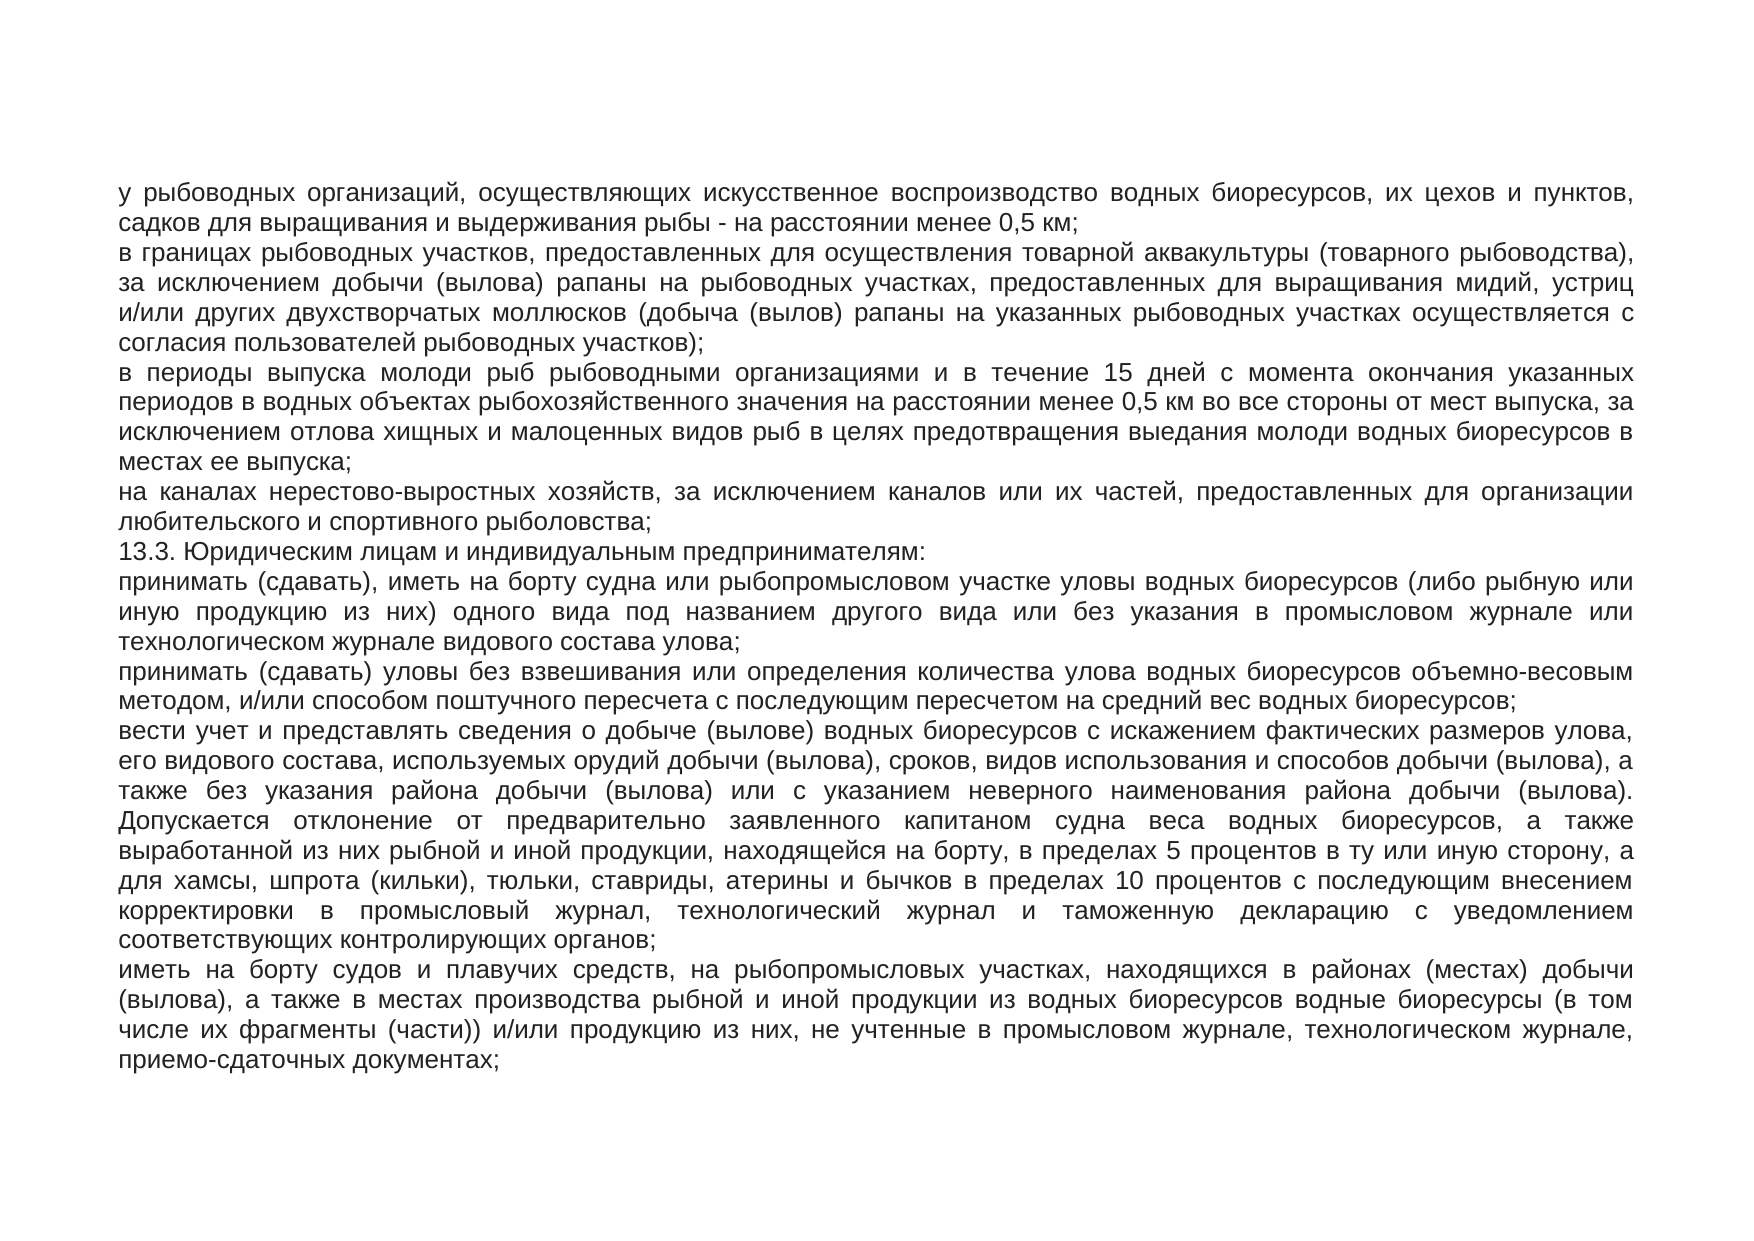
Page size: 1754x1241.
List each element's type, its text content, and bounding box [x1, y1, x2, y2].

text иметь на борту судов и плавучих средств, на рыбопромысловых участках, находящихся в районах (местах) добычи (вылова), а также в местах производства рыбной и иной продукции из водных биоресурсов водные биоресурсы (в том числе их фрагменты (части)) и/или продукцию из них, не учтенные в промысловом журнале, технологическом журнале, приемо-сдаточных документах; [118, 954, 1636, 1074]
text вести учет и представлять сведения о добыче (вылове) водных биоресурсов с искажением фактических размеров улова, его видового состава, используемых орудий добычи (вылова), сроков, видов использования и способов добычи (вылова), а также без указания района добычи (вылова) или с указанием неверного наименования района добычи (вылова). Допускается отклонение от предварительно заявленного капитаном судна веса водных биоресурсов, а также выработанной из них рыбной и иной продукции, находящейся на борту, в пределах 5 процентов в ту или иную сторону, а для хамсы, шпрота (кильки), тюльки, ставриды, атерины и бычков в пределах 10 процентов с последующим внесением корректировки в промысловый журнал, технологический журнал и таможенную декларацию с уведомлением соответствующих контролирующих органов; [118, 715, 1636, 954]
text в границах рыбоводных участков, предоставленных для осуществления товарной аквакультуры (товарного рыбоводства), за исключением добычи (вылова) рапаны на рыбоводных участках, предоставленных для выращивания мидий, устриц и/или других двухстворчатых моллюсков (добыча (вылов) рапаны на указанных рыбоводных участках осуществляется с согласия пользователей рыбоводных участков); [118, 237, 1636, 357]
text на каналах нерестово-выростных хозяйств, за исключением каналов или их частей, предоставленных для организации любительского и спортивного рыболовства; [118, 476, 1636, 536]
text принимать (сдавать), иметь на борту судна или рыбопромысловом участке уловы водных биоресурсов (либо рыбную или иную продукцию из них) одного вида под названием другого вида или без указания в промысловом журнале или технологическом журнале видового состава улова; [118, 566, 1636, 656]
text 13.3. Юридическим лицам и индивидуальным предпринимателям: [118, 536, 1636, 566]
text в периоды выпуска молоди рыб рыбоводными организациями и в течение 15 дней с момента окончания указанных периодов в водных объектах рыбохозяйственного значения на расстоянии менее 0,5 км во все стороны от мест выпуска, за исключением отлова хищных и малоценных видов рыб в целях предотвращения выедания молоди водных биоресурсов в местах ее выпуска; [118, 357, 1636, 476]
text принимать (сдавать) уловы без взвешивания или определения количества улова водных биоресурсов объемно-весовым методом, и/или способом поштучного пересчета с последующим пересчетом на средний вес водных биоресурсов; [118, 656, 1636, 715]
text у рыбоводных организаций, осуществляющих искусственное воспроизводство водных биоресурсов, их цехов и пунктов, садков для выращивания и выдерживания рыбы - на расстоянии менее 0,5 км; [118, 177, 1636, 237]
